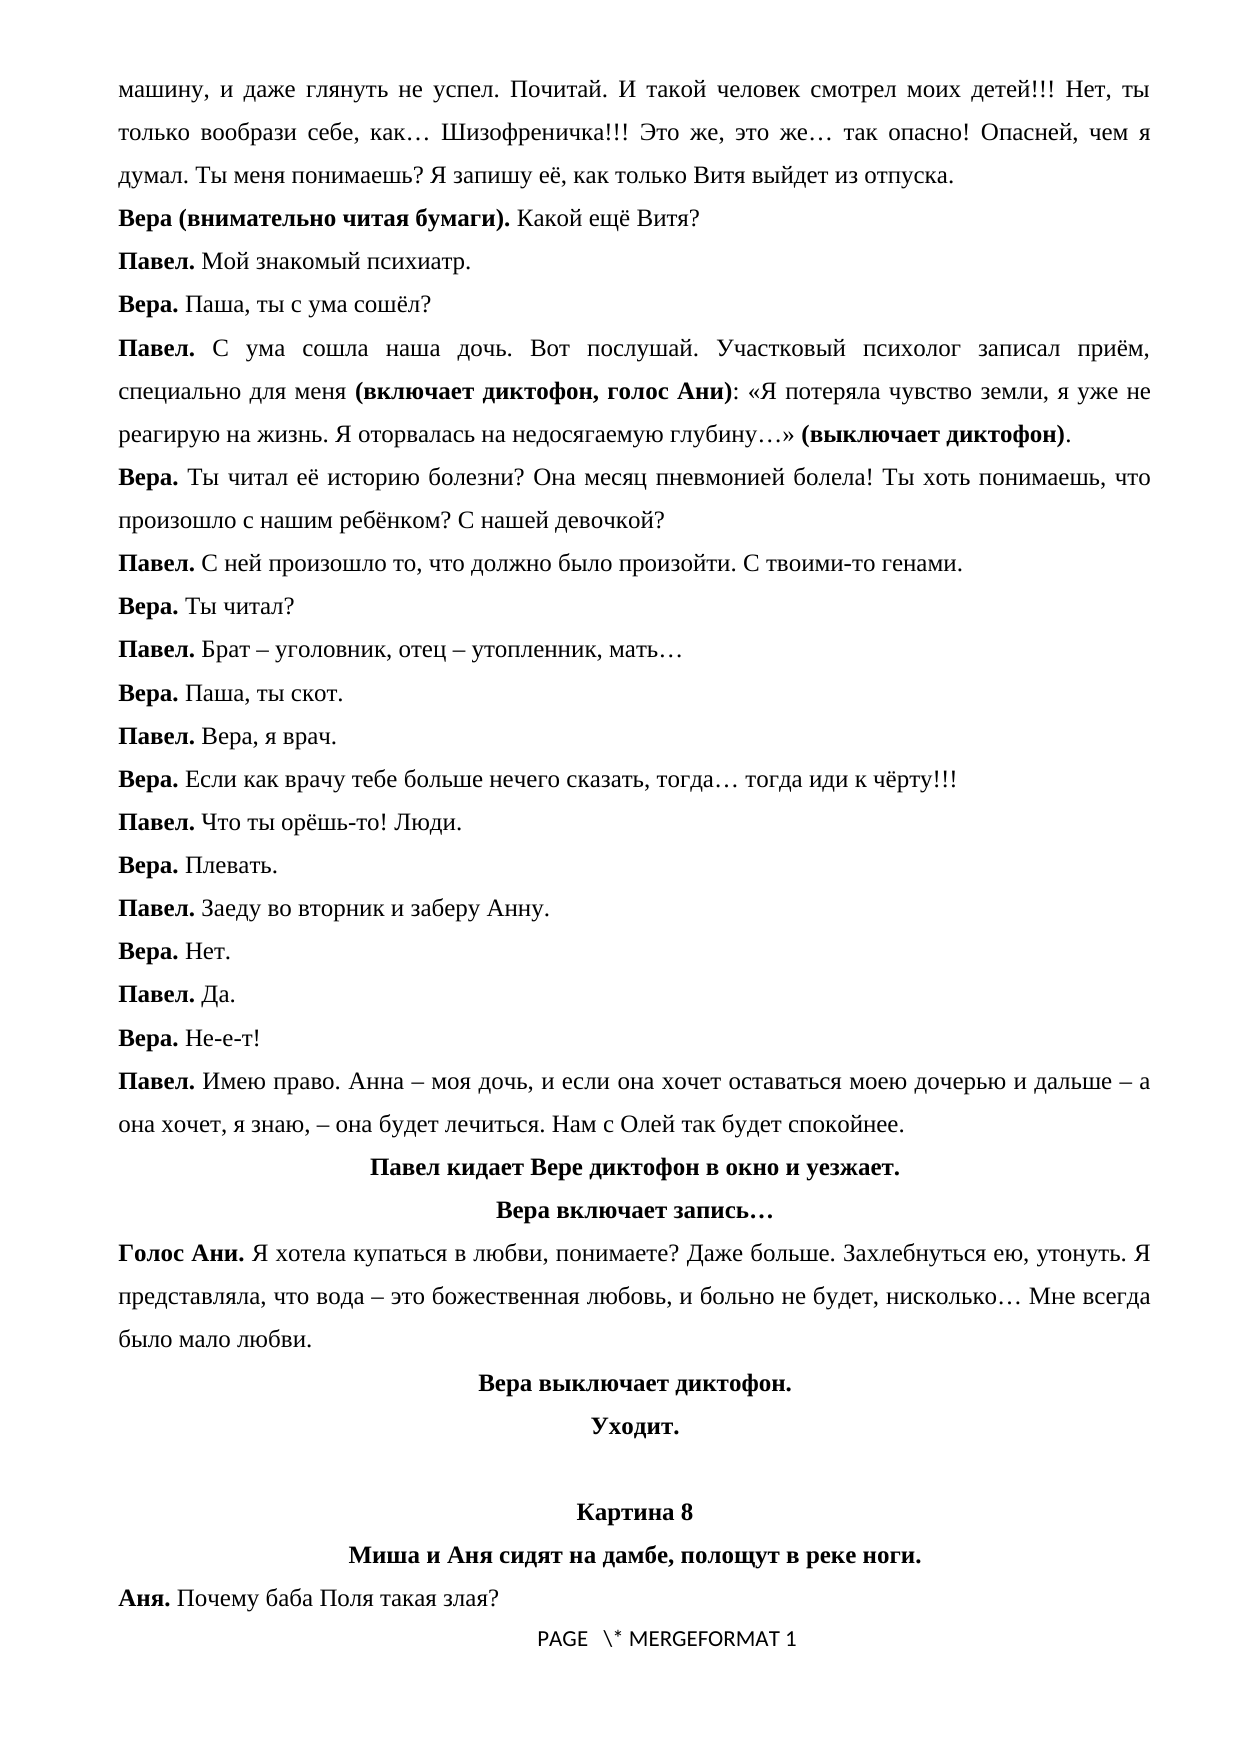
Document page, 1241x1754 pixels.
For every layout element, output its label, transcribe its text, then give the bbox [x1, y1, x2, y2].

text Вера. Ты читал? [118, 591, 1152, 620]
text Вера включает запись… [118, 1195, 1152, 1224]
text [118, 74, 1152, 189]
text Вера. Паша, ты скот. [118, 678, 1152, 706]
text Вера. Нет. [118, 936, 1152, 965]
text Павел. Мой знакомый психиатр. [118, 246, 1152, 275]
text Павел кидает Вере диктофон в окно и уезжает. [118, 1152, 1152, 1181]
text Вера. Паша, ты с ума сошёл? [118, 289, 1152, 318]
text Вера. Не-е-т! [118, 1023, 1152, 1051]
text Миша и Аня сидят на дамбе, полощут в реке ноги. [118, 1540, 1152, 1569]
text Павел. С ней произошло то, что должно было произойти. С твоими-то генами. [118, 548, 1152, 577]
text Вера выключает диктофон. [118, 1368, 1152, 1396]
text Аня. Почему баба Поля такая злая? [118, 1583, 1152, 1612]
text Павел. Да. [118, 979, 1152, 1008]
text Картина 8 [118, 1497, 1152, 1526]
text Вера. Если как врачу тебе больше нечего сказать, тогда… тогда иди к чёрту!!! [118, 764, 1152, 793]
text Уходит. [118, 1411, 1152, 1439]
text Голос Ани. Я хотела купаться в любви, понимаете? Даже больше. Захлебнуться ею, утонуть. Я представляла, что вода – это божественная любовь, и больно не будет, нисколько… Мне всегда было мало любви. [118, 1238, 1152, 1353]
text Павел. Имею право. Анна – моя дочь, и если она хочет оставаться моею дочерью и дальше – а она хочет, я знаю, – она будет лечиться. Нам с Олей так будет спокойнее. [118, 1066, 1152, 1138]
text Вера. Ты читал её историю болезни? Она месяц пневмонией болела! Ты хоть понимаешь, что произошло с нашим ребёнком? С нашей девочкой? [118, 462, 1152, 534]
text Павел. Брат – уголовник, отец – утопленник, мать… [118, 634, 1152, 663]
text Вера. Плевать. [118, 850, 1152, 879]
text Павел. Что ты орёшь-то! Люди. [118, 807, 1152, 836]
text Павел. С ума сошла наша дочь. Вот послушай. Участковый психолог записал приём, специально для меня (включает диктофон, голос Ани): «Я потеряла чувство земли, я уже не реагирую на жизнь. Я оторвалась на недосягаемую глубину…» (выключает диктофон). [118, 333, 1152, 448]
text Павел. Вера, я врач. [118, 721, 1152, 749]
text Павел. Заеду во вторник и заберу Анну. [118, 893, 1152, 922]
text Вера (внимательно читая бумаги). Какой ещё Витя? [118, 203, 1152, 232]
